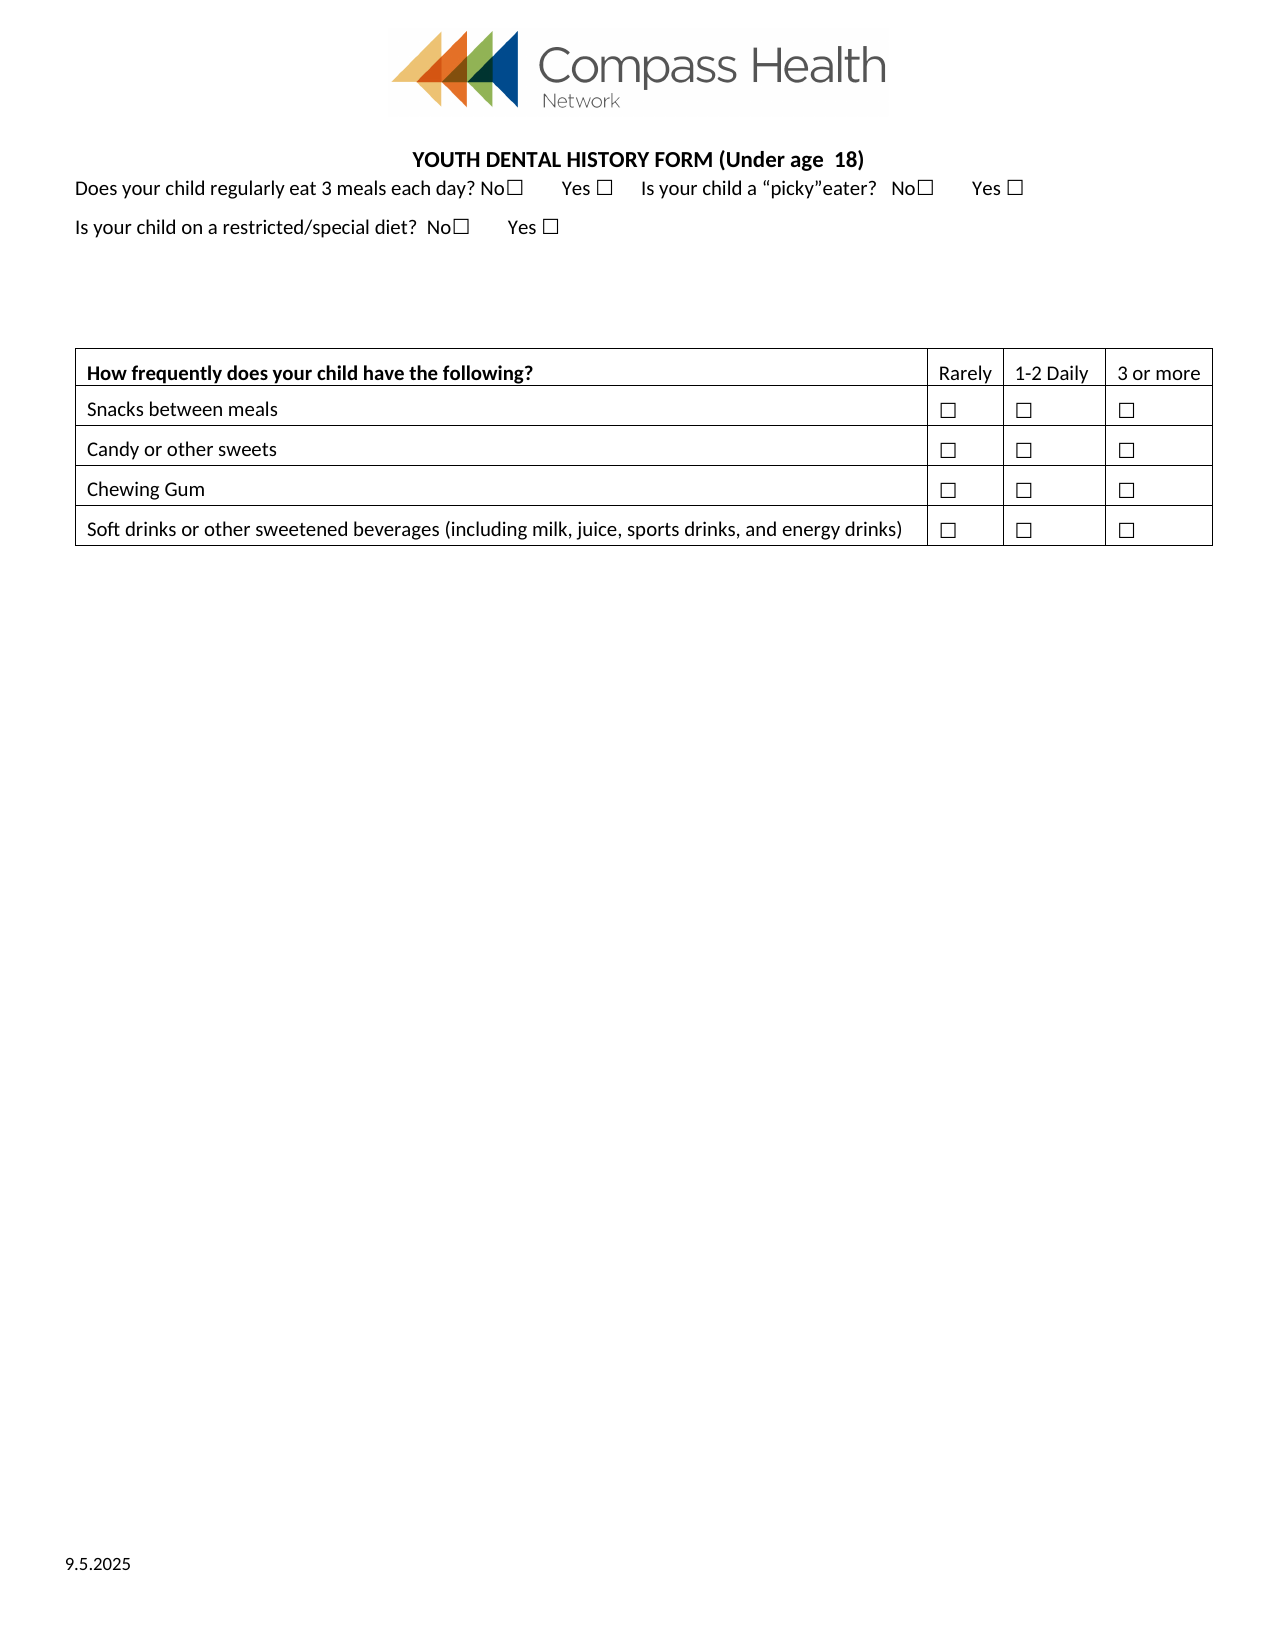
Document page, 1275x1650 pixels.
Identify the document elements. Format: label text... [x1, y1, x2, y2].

table_cell Chewing Gum [76, 466, 927, 505]
table_cell Snacks between meals [76, 386, 927, 425]
table_cell ☐ [1004, 506, 1105, 545]
table_cell ☐ [1004, 386, 1105, 425]
table_header How frequently does your child have the following? [76, 349, 927, 385]
table_cell ☐ [1106, 506, 1212, 545]
table_header 3 or more [1106, 349, 1212, 385]
table_header 1-2 Daily [1004, 349, 1105, 385]
text Is your child on a restricted/special diet? No☐ Yes ☐ [75, 212, 1212, 240]
table_cell ☐ [928, 386, 1003, 425]
table_cell Candy or other sweets [76, 426, 927, 465]
table_cell ☐ [1106, 466, 1212, 505]
text Does your child regularly eat 3 meals each day? No☐ Yes ☐ Is your child a “picky”eater? No☐ Yes ☐ [75, 173, 1212, 201]
table_cell ☐ [928, 506, 1003, 545]
table_cell ☐ [1004, 426, 1105, 465]
table_cell ☐ [1004, 466, 1105, 505]
table_cell Soft drinks or other sweetened beverages (including milk, juice, sports drinks, and energy drinks) [76, 506, 927, 545]
table_cell ☐ [1106, 386, 1212, 425]
table_cell ☐ [928, 426, 1003, 465]
picture [388, 28, 889, 117]
table_cell ☐ [928, 466, 1003, 505]
table_header Rarely [928, 349, 1003, 385]
table_cell ☐ [1106, 426, 1212, 465]
